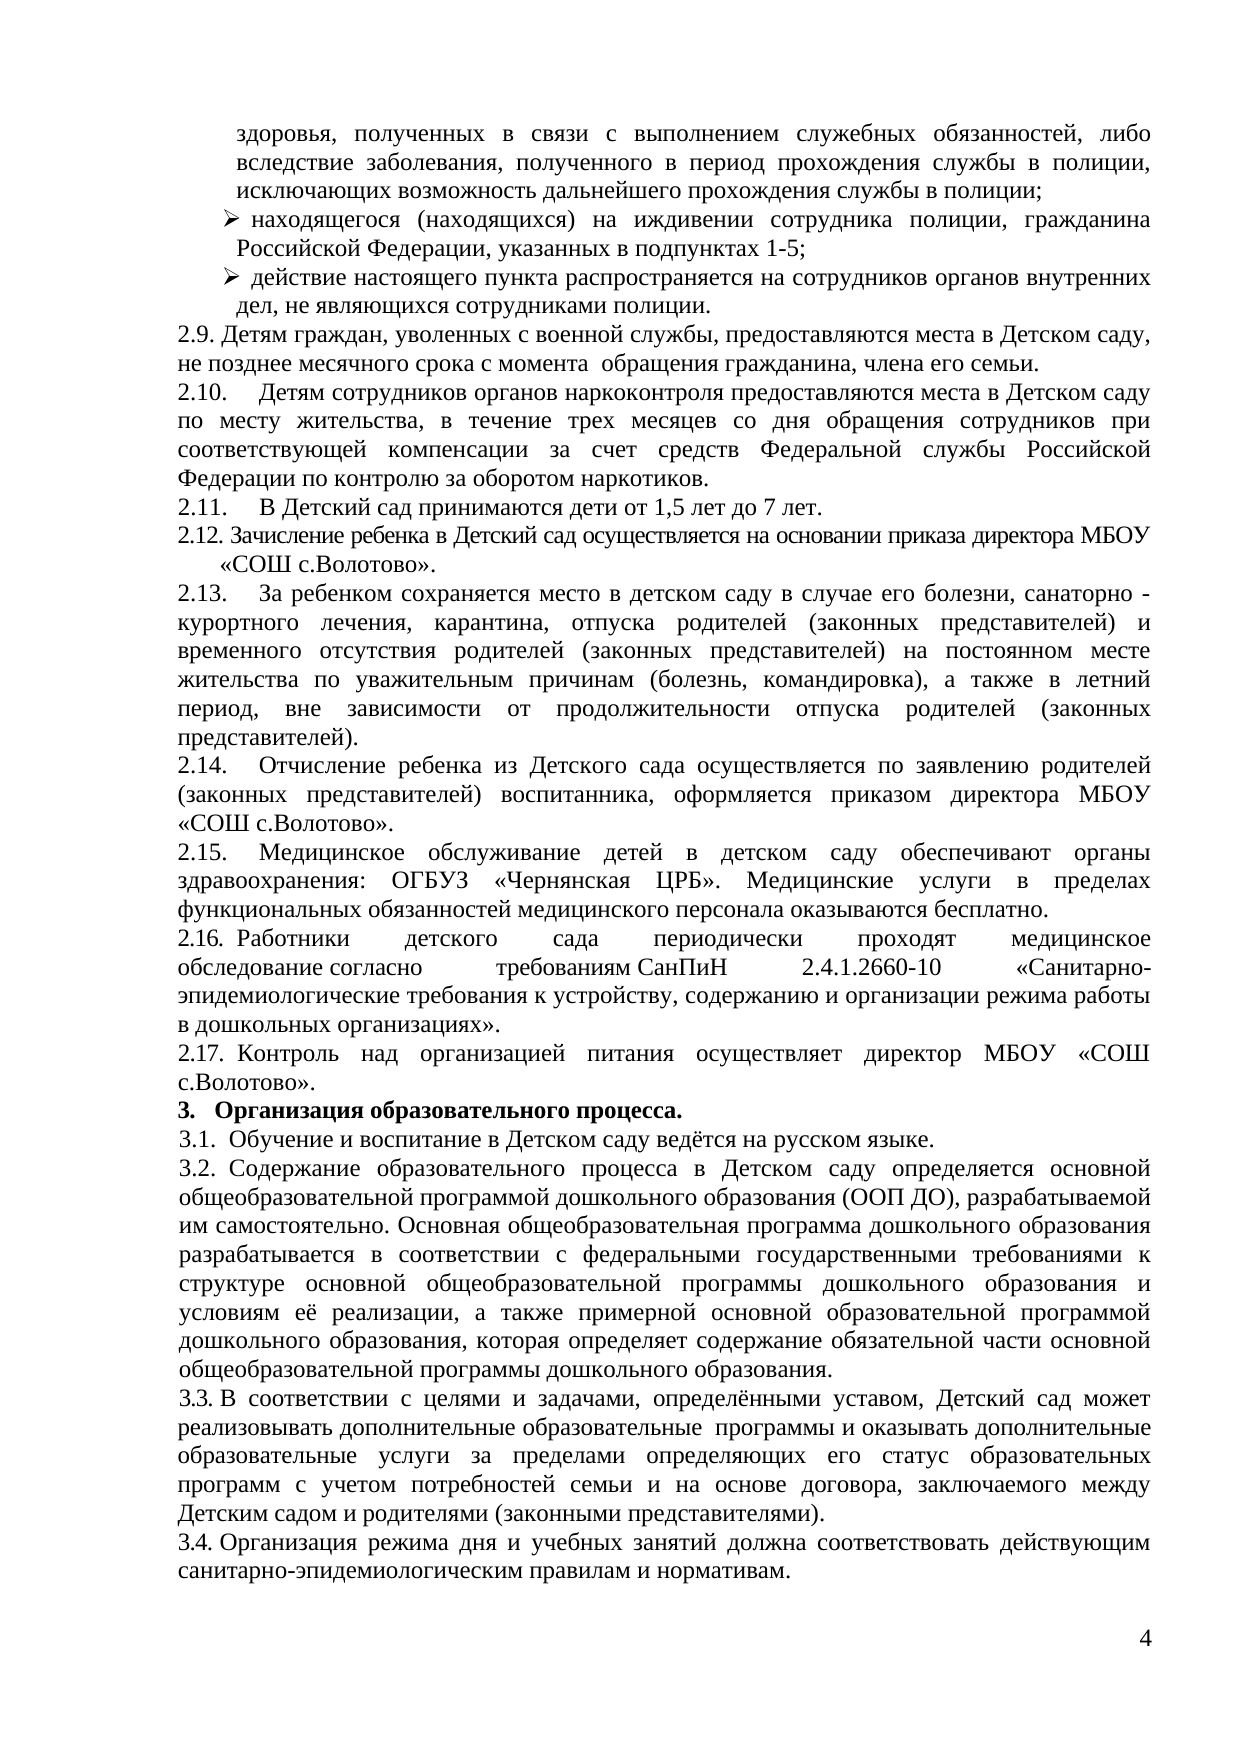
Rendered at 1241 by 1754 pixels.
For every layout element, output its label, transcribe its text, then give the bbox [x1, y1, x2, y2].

text 2.12. Зачисление ребенка в Детский сад осуществляется на основании приказа директора МБОУ «СОШ с.Волотово». [177, 521, 1151, 578]
list действие настоящего пункта распространяется на сотрудников органов внутренних дел, не являющихся сотрудниками полиции. [222, 262, 1152, 319]
text 2.15. Медицинское обслуживание детей в детском саду обеспечивают органы здравоохранения: ОГБУЗ «Чернянская ЦРБ». Медицинские услуги в пределах функциональных обязанностей медицинского персонала оказываются бесплатно. [177, 837, 1152, 923]
text 3.1. Обучение и воспитание в Детском саду ведётся на русском языке. [179, 1124, 1152, 1153]
text 2.16. Работники детского сада периодически проходят медицинское обследование согласно требованиям СанПиН 2.4.1.2660-10 «Санитарно-эпидемиологические требования к устройству, содержанию и организации режима работы в дошкольных организациях». [177, 923, 1152, 1038]
text 2.13. За ребенком сохраняется место в детском саду в случае его болезни, санаторно - курортного лечения, карантина, отпуска родителей (законных представителей) и временного отсутствия родителей (законных представителей) на постоянном месте жительства по уважительным причинам (болезнь, командировка), а также в летний период, вне зависимости от продолжительности отпуска родителей (законных представителей). [177, 578, 1152, 751]
text 3.4. Организация режима дня и учебных занятий должна соответствовать действующим санитарно-эпидемиологическим правилам и нормативам. [178, 1527, 1152, 1584]
text 3.2. Содержание образовательного процесса в Детском саду определяется основной общеобразовательной программой дошкольного образования (ООП ДО), разрабатываемой им самостоятельно. Основная общеобразовательная программа дошкольного образования разрабатывается в соответствии с федеральными государственными требованиями к структуре основной общеобразовательной программы дошкольного образования и условиям её реализации, а также примерной основной образовательной программой дошкольного образования, которая определяет содержание обязательной части основной общеобразовательной программы дошкольного образования. [179, 1153, 1152, 1383]
list находящегося (находящихся) на иждивении сотрудника полиции, гражданина Российской Федерации, указанных в подпунктах 1-5; [222, 204, 1152, 262]
text 2.9. Детям граждан, уволенных с военной службы, предоставляются места в Детском саду, не позднее месячного срока с момента обращения гражданина, члена его семьи. [177, 319, 1152, 377]
text 2.17. Контроль над организацией питания осуществляет директор МБОУ «СОШ с.Волотово». [178, 1038, 1151, 1096]
text 2.14. Отчисление ребенка из Детского сада осуществляется по заявлению родителей (законных представителей) воспитанника, оформляется приказом директора МБОУ «СОШ с.Волотово». [177, 751, 1152, 837]
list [222, 118, 1152, 204]
text 3. Организация образовательного процесса. [177, 1096, 1152, 1124]
text 2.11. В Детский сад принимаются дети от 1,5 лет до 7 лет. [178, 492, 1152, 521]
text 3.3. В соответствии с целями и задачами, определёнными уставом, Детский сад может реализовывать дополнительные образовательные программы и оказывать дополнительные образовательные услуги за пределами определяющих его статус образовательных программ с учетом потребностей семьи и на основе договора, заключаемого между Детским садом и родителями (законными представителями). [177, 1383, 1152, 1527]
text 2.10. Детям сотрудников органов наркоконтроля предоставляются места в Детском саду по месту жительства, в течение трех месяцев со дня обращения сотрудников при соответствующей компенсации за счет средств Федеральной службы Российской Федерации по контролю за оборотом наркотиков. [177, 377, 1152, 492]
